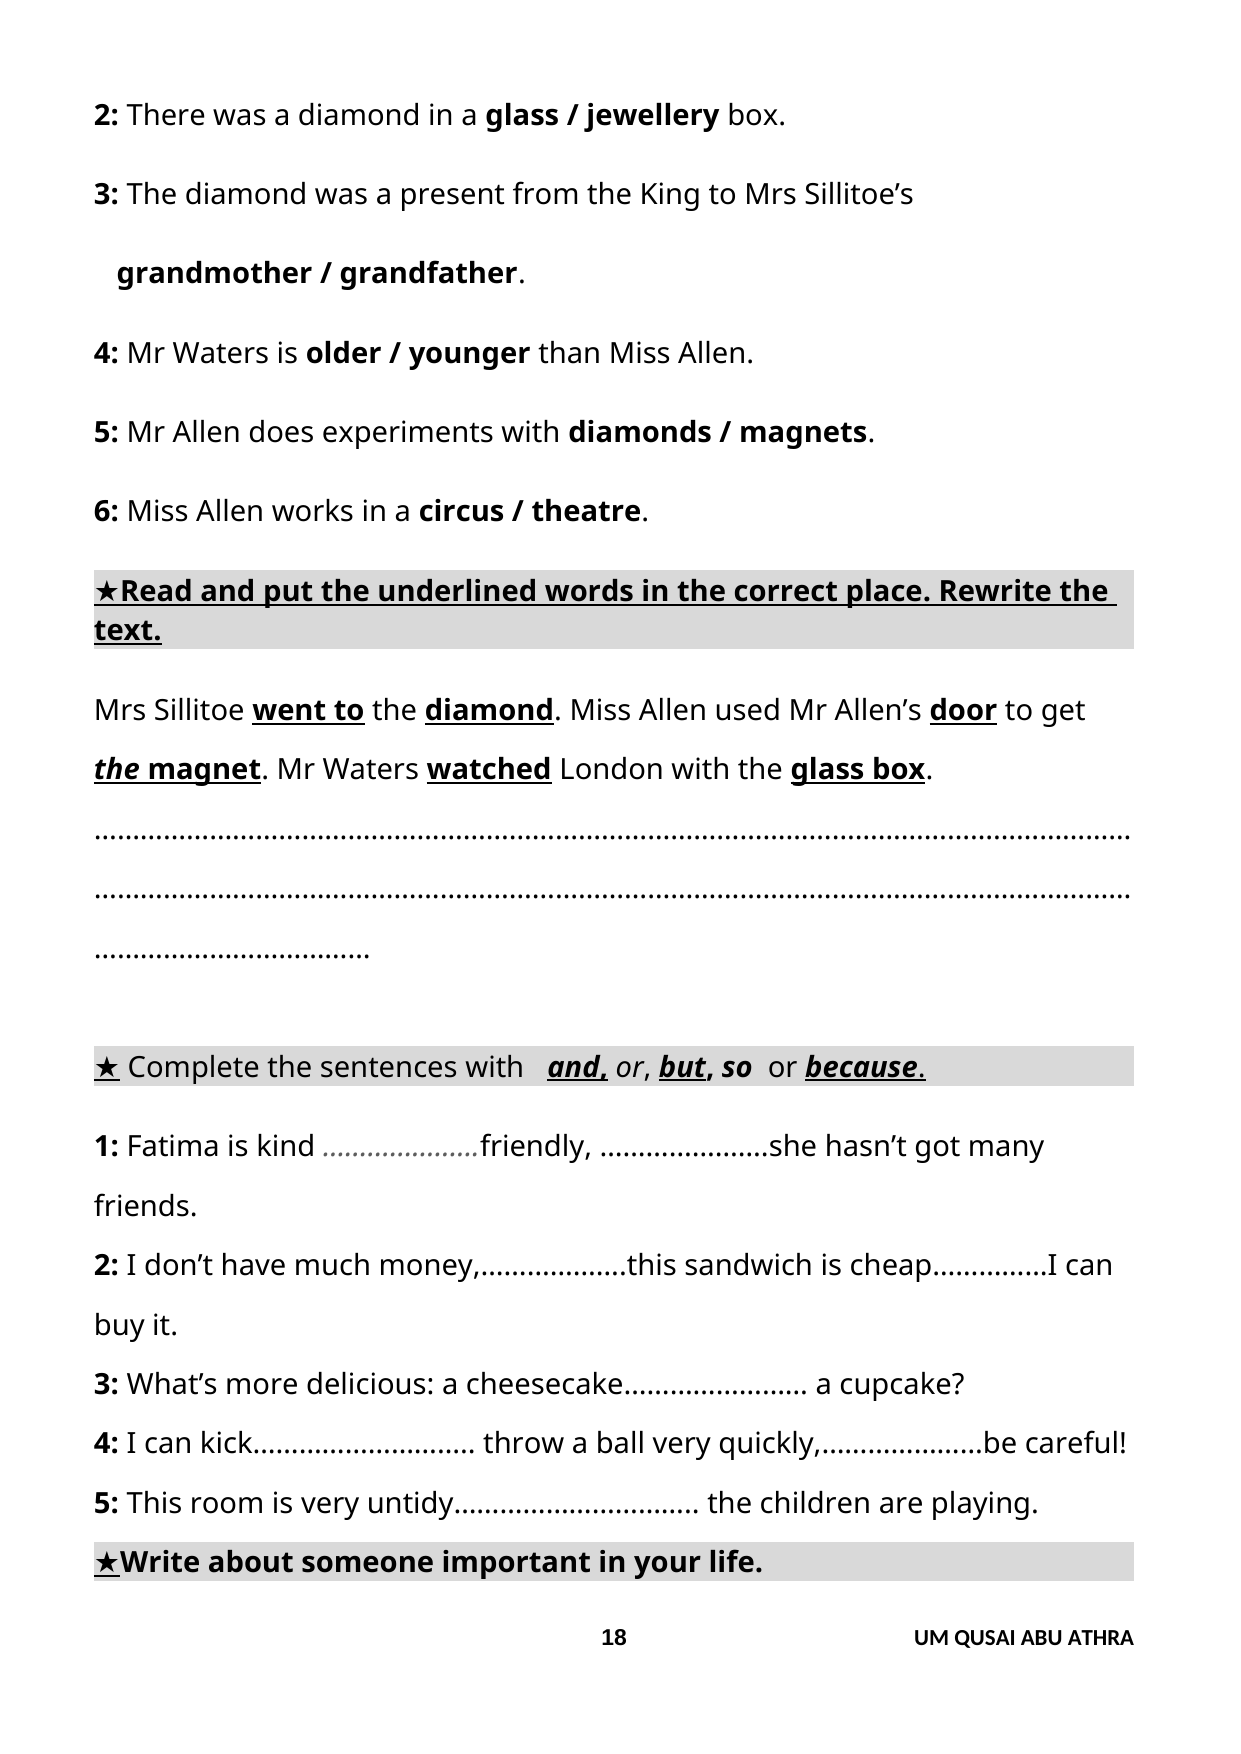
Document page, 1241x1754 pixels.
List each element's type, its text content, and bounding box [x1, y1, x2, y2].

text Mrs Sillitoe went to the diamond. Miss Allen used Mr Allen’s door to get [94, 689, 1134, 729]
text 3: What’s more delicious: a cheesecake…………………… a cupcake? [94, 1363, 1134, 1403]
text ……………………………………………………………………………………………………………………………………………………………………………………………………………………………………………………………………………… [94, 808, 1134, 967]
text 3: The diamond was a present from the King to Mrs Sillitoe’s [94, 173, 1134, 213]
text 4: I can kick……………………….. throw a ball very quickly,…………………be careful! [94, 1423, 1134, 1462]
text 2: There was a diamond in a glass / jewellery box. [94, 94, 1134, 133]
text ★ Complete the sentences with and, or, but, so or because. [94, 1046, 1134, 1086]
text 5: Mr Allen does experiments with diamonds / magnets. [94, 411, 1134, 451]
text the magnet. Mr Waters watched London with the glass box. [94, 748, 1134, 788]
text 6: Miss Allen works in a circus / theatre. [94, 491, 1134, 530]
text 1: Fatima is kind …………..…….friendly, ………………….she hasn’t got many friends. [94, 1125, 1134, 1224]
text ★Read and put the underlined words in the correct place. Rewrite the text. [94, 570, 1134, 649]
text 2: I don’t have much money,……………….this sandwich is cheap……………I can buy it. [94, 1244, 1134, 1343]
text ★Write about someone important in your life. [94, 1542, 1134, 1581]
text 5: This room is very untidy………………………….. the children are playing. [94, 1482, 1134, 1522]
text grandmother / grandfather. [94, 252, 1134, 292]
text 4: Mr Waters is older / younger than Miss Allen. [94, 332, 1134, 372]
